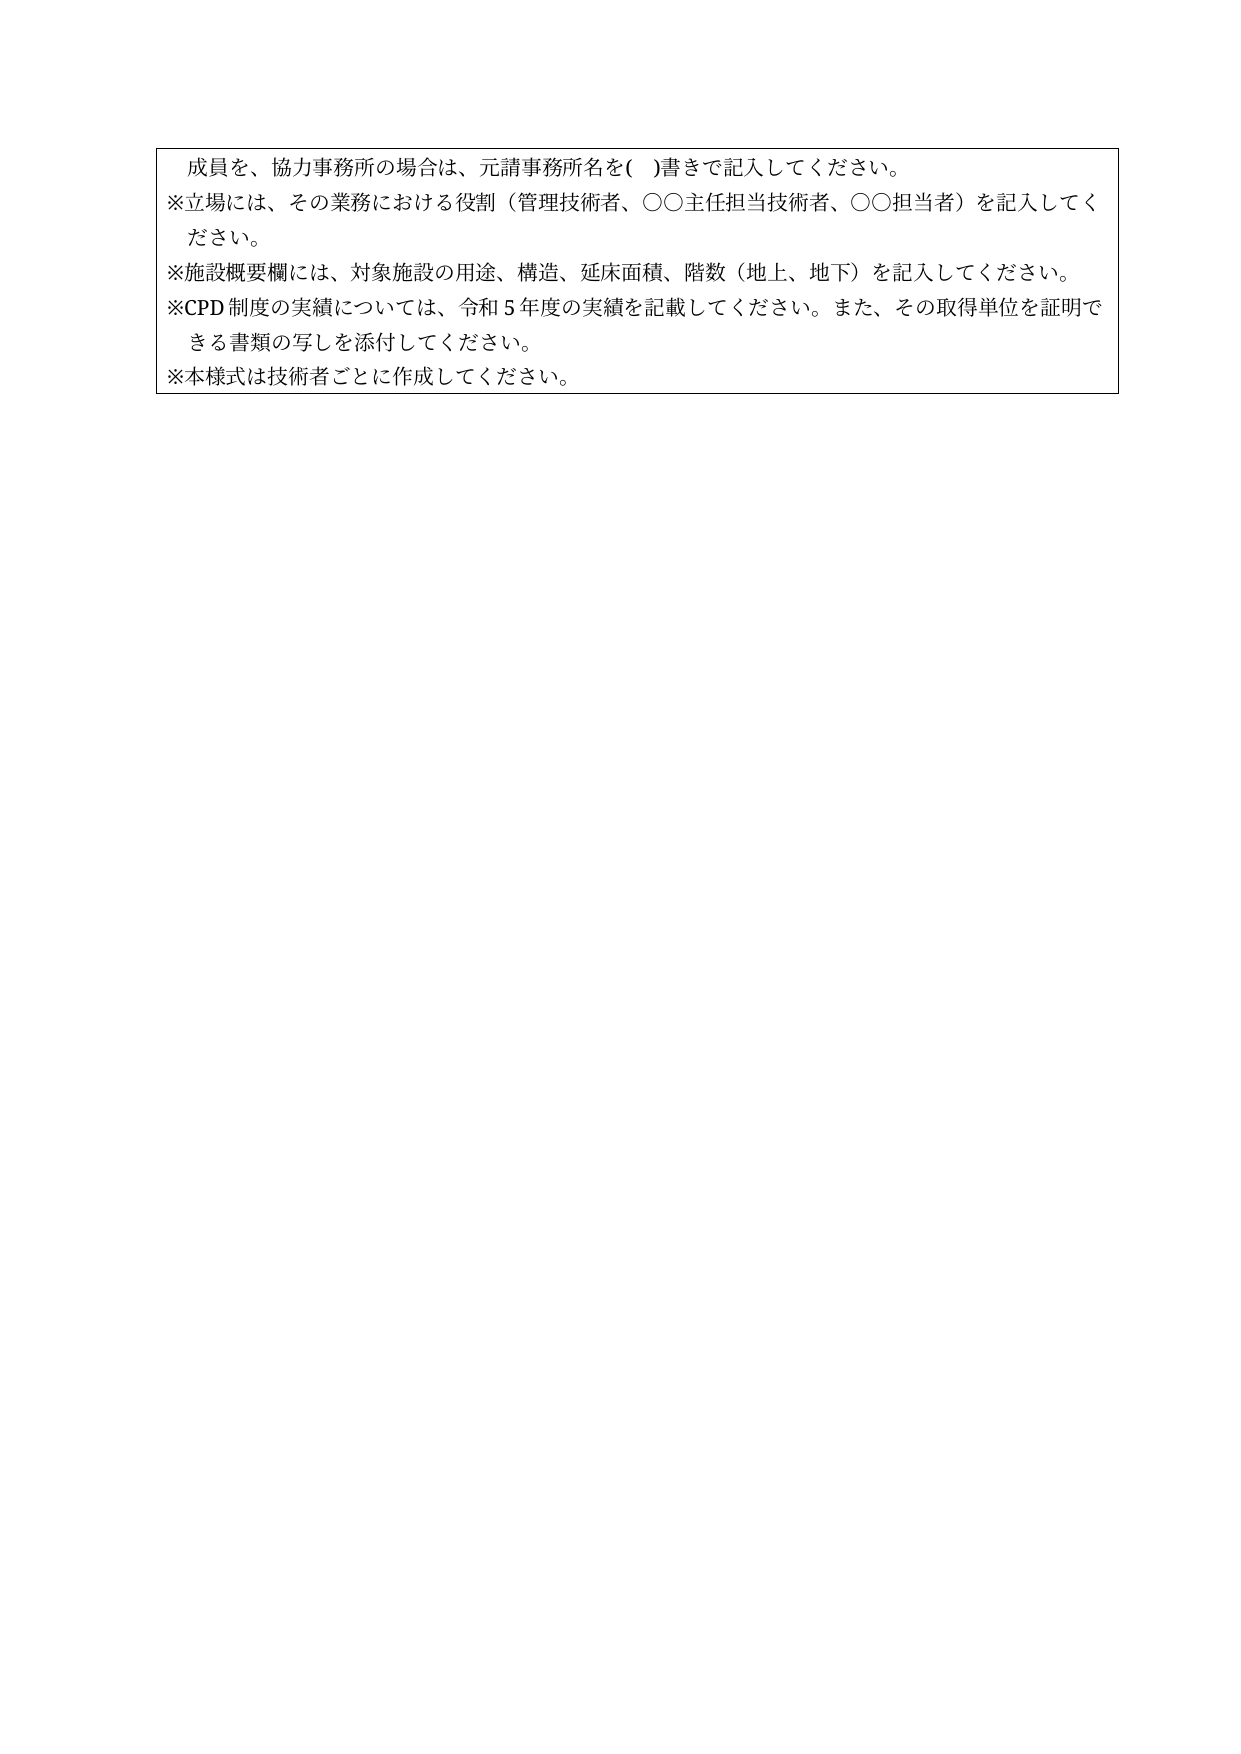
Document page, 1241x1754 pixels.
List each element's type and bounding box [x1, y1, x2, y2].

table_cell [157, 149, 1118, 393]
